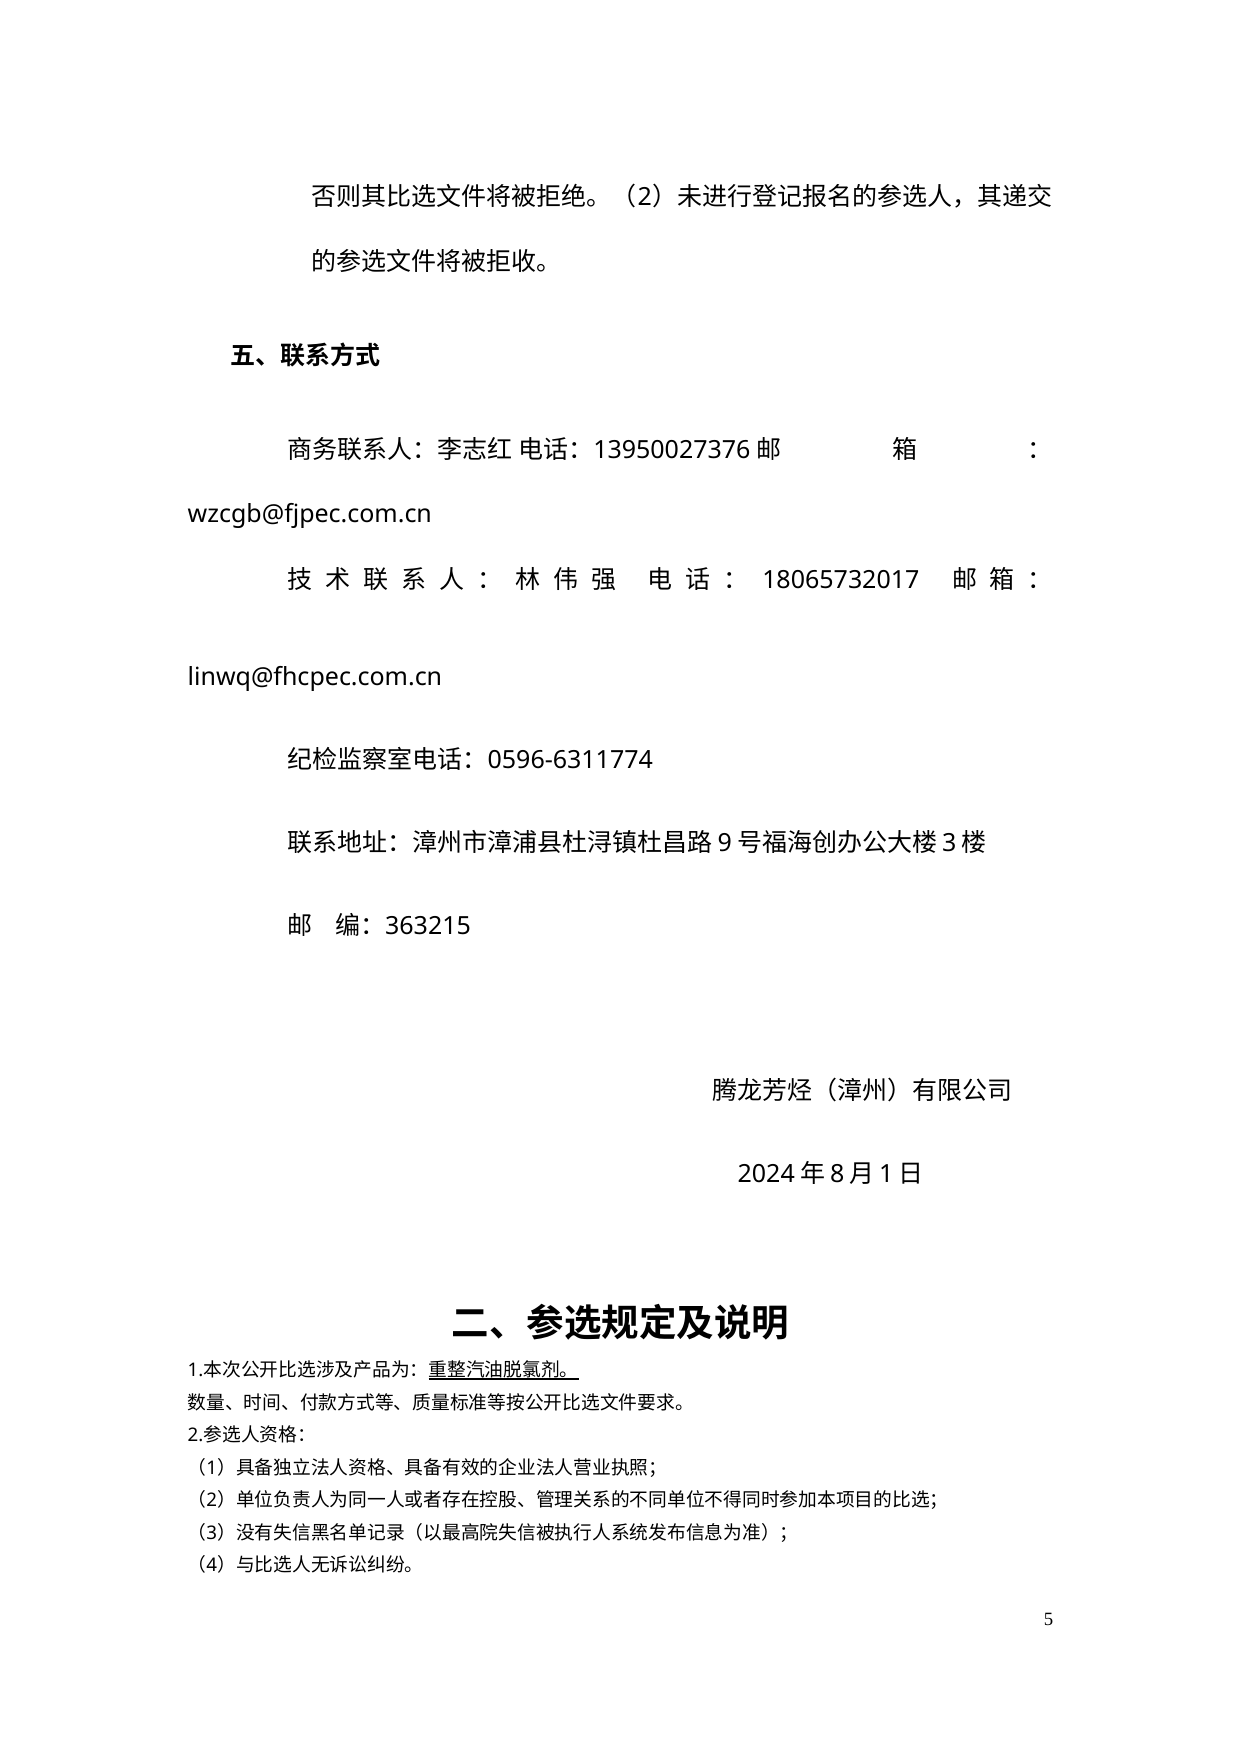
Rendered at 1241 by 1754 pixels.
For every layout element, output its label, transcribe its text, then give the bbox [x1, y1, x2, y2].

text 数量、时间、付款方式等、质量标准等按公开比选文件要求。 [187, 1385, 1053, 1417]
text （3）没有失信黑名单记录（以最高院失信被执行人系统发布信息为准）； [187, 1515, 1053, 1547]
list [274, 162, 1053, 292]
text （2）单位负责人为同一人或者存在控股、管理关系的不同单位不得同时参加本项目的比选； [187, 1482, 1053, 1515]
text 2024年8月1日 [187, 1139, 1053, 1204]
text 技术联系人：林伟强 电话：18065732017 邮箱：linwq@fhcpec.com.cn [187, 545, 1053, 708]
text （1）具备独立法人资格、具备有效的企业法人营业执照； [187, 1450, 1053, 1482]
text 五、联系方式 [231, 321, 1053, 386]
text 商务联系人：李志红 电话：13950027376 邮箱：wzcgb@fjpec.com.cn [187, 415, 1053, 545]
text 联系地址：漳州市漳浦县杜浔镇杜昌路9号福海创办公大楼3楼 [187, 808, 1053, 873]
text 邮 编：363215 [187, 891, 1053, 956]
text 1.本次公开比选涉及产品为：重整汽油脱氯剂。 [187, 1352, 1053, 1385]
text 二、参选规定及说明 [187, 1287, 1053, 1352]
text 腾龙芳烃（漳州）有限公司 [187, 1056, 1053, 1121]
text 纪检监察室电话：0596-6311774 [187, 725, 1053, 790]
text 2.参选人资格： [187, 1417, 1053, 1450]
text （4）与比选人无诉讼纠纷。 [187, 1547, 1053, 1580]
